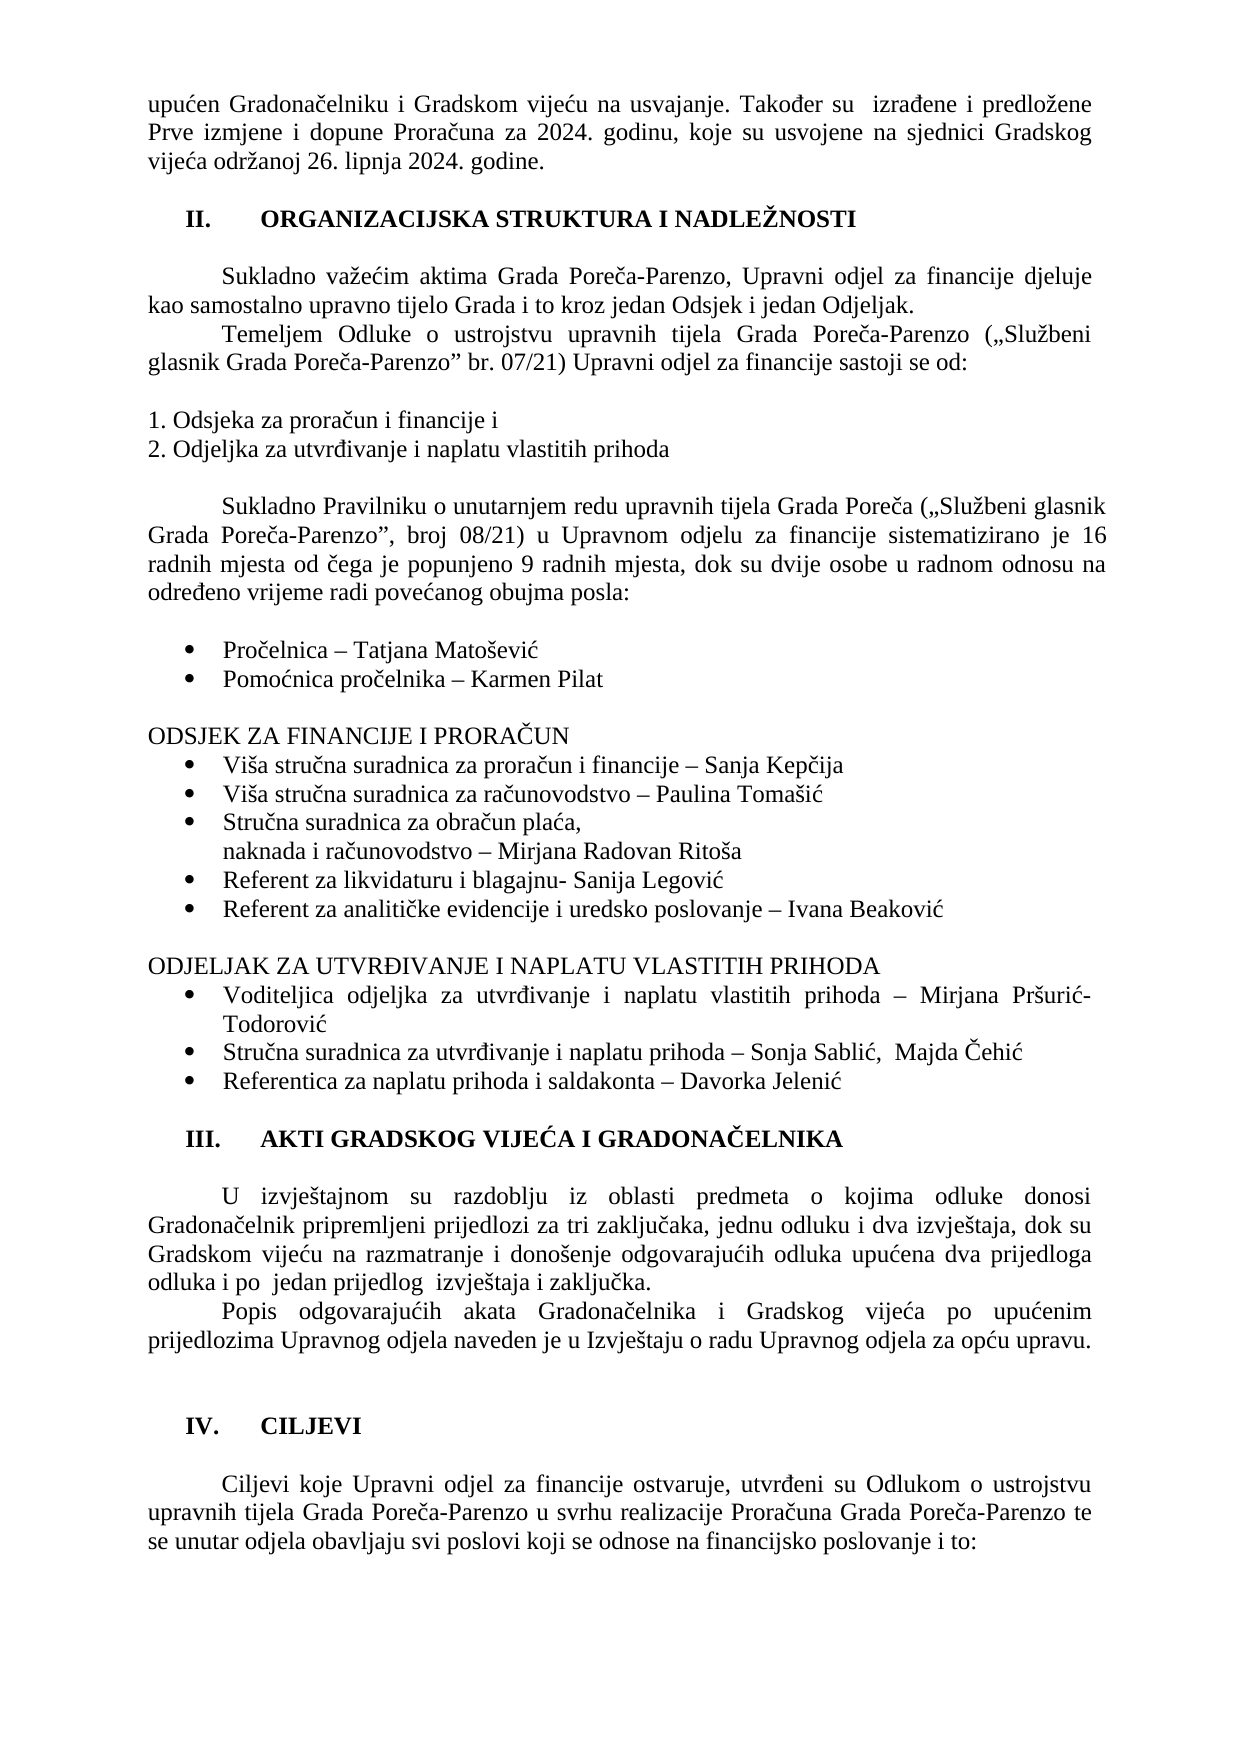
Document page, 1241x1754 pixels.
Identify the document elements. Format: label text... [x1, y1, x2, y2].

text naknada i računovodstvo – Mirjana Radovan Ritoša [223, 836, 1093, 865]
text Sukladno važećim aktima Grada Poreča-Parenzo, Upravni odjel za financije djeluje kao samostalno upravno tijelo Grada i to kroz jedan Odsjek i jedan Odjeljak. [148, 261, 1093, 319]
text Ciljevi koje Upravni odjel za financije ostvaruje, utvrđeni su Odlukom o ustrojstvu upravnih tijela Grada Poreča-Parenzo u svrhu realizacije Proračuna Grada Poreča-Parenzo te se unutar odjela obavljaju svi poslovi koji se odnose na financijsko poslovanje i to: [148, 1469, 1093, 1555]
list Viša stručna suradnica za računovodstvo – Paulina Tomašić [185, 779, 1093, 807]
list ORGANIZACIJSKA STRUKTURA I NADLEŽNOSTI [185, 204, 1093, 232]
text Popis odgovarajućih akata Gradonačelnika i Gradskog vijeća po upućenim prijedlozima Upravnog odjela naveden je u Izvještaju o radu Upravnog odjela za opću upravu. [148, 1296, 1093, 1354]
text U izvještajnom su razdoblju iz oblasti predmeta o kojima odluke donosi Gradonačelnik pripremljeni prijedlozi za tri zaključaka, jednu odluku i dva izvještaja, dok su Gradskom vijeću na razmatranje i donošenje odgovarajućih odluka upućena dva prijedloga odluka i po jedan prijedlog izvještaja i zaključka. [148, 1181, 1093, 1296]
text 2. Odjeljka za utvrđivanje i naplatu vlastitih prihoda [148, 434, 1093, 462]
list Referent za analitičke evidencije i uredsko poslovanje – Ivana Beaković [185, 894, 1093, 922]
text 1. Odsjeka za proračun i financije i [148, 405, 1093, 434]
list CILJEVI [185, 1411, 1093, 1440]
list AKTI GRADSKOG VIJEĆA I GRADONAČELNIKA [185, 1124, 1093, 1152]
list Pomoćnica pročelnika – Karmen Pilat [185, 664, 1093, 692]
text ODSJEK ZA FINANCIJE I PRORAČUN [148, 721, 1093, 750]
list Referentica za naplatu prihoda i saldakonta – Davorka Jelenić [185, 1066, 1093, 1095]
list Stručna suradnica za obračun plaća, [185, 807, 1093, 836]
list Referent za likvidaturu i blagajnu- Sanija Legović [185, 865, 1093, 894]
list Voditeljica odjeljka za utvrđivanje i naplatu vlastitih prihoda – Mirjana Pršurić- Todorović [185, 980, 1093, 1037]
list Stručna suradnica za utvrđivanje i naplatu prihoda – Sonja Sablić, Majda Čehić [185, 1037, 1093, 1066]
text Temeljem Odluke o ustrojstvu upravnih tijela Grada Poreča-Parenzo („Službeni glasnik Grada Poreča-Parenzo” br. 07/21) Upravni odjel za financije sastoji se od: [148, 319, 1093, 376]
text Sukladno Pravilniku o unutarnjem redu upravnih tijela Grada Poreča („Službeni glasnik Grada Poreča-Parenzo”, broj 08/21) u Upravnom odjelu za financije sistematizirano je 16 radnih mjesta od čega je popunjeno 9 radnih mjesta, dok su dvije osobe u radnom odnosu na određeno vrijeme radi povećanog obujma posla: [148, 491, 1107, 606]
list Viša stručna suradnica za proračun i financije – Sanja Kepčija [185, 750, 1093, 779]
list Pročelnica – Tatjana Matošević [185, 635, 1093, 664]
text ODJELJAK ZA UTVRĐIVANJE I NAPLATU VLASTITIH PRIHODA [148, 951, 1093, 980]
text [148, 89, 1093, 175]
